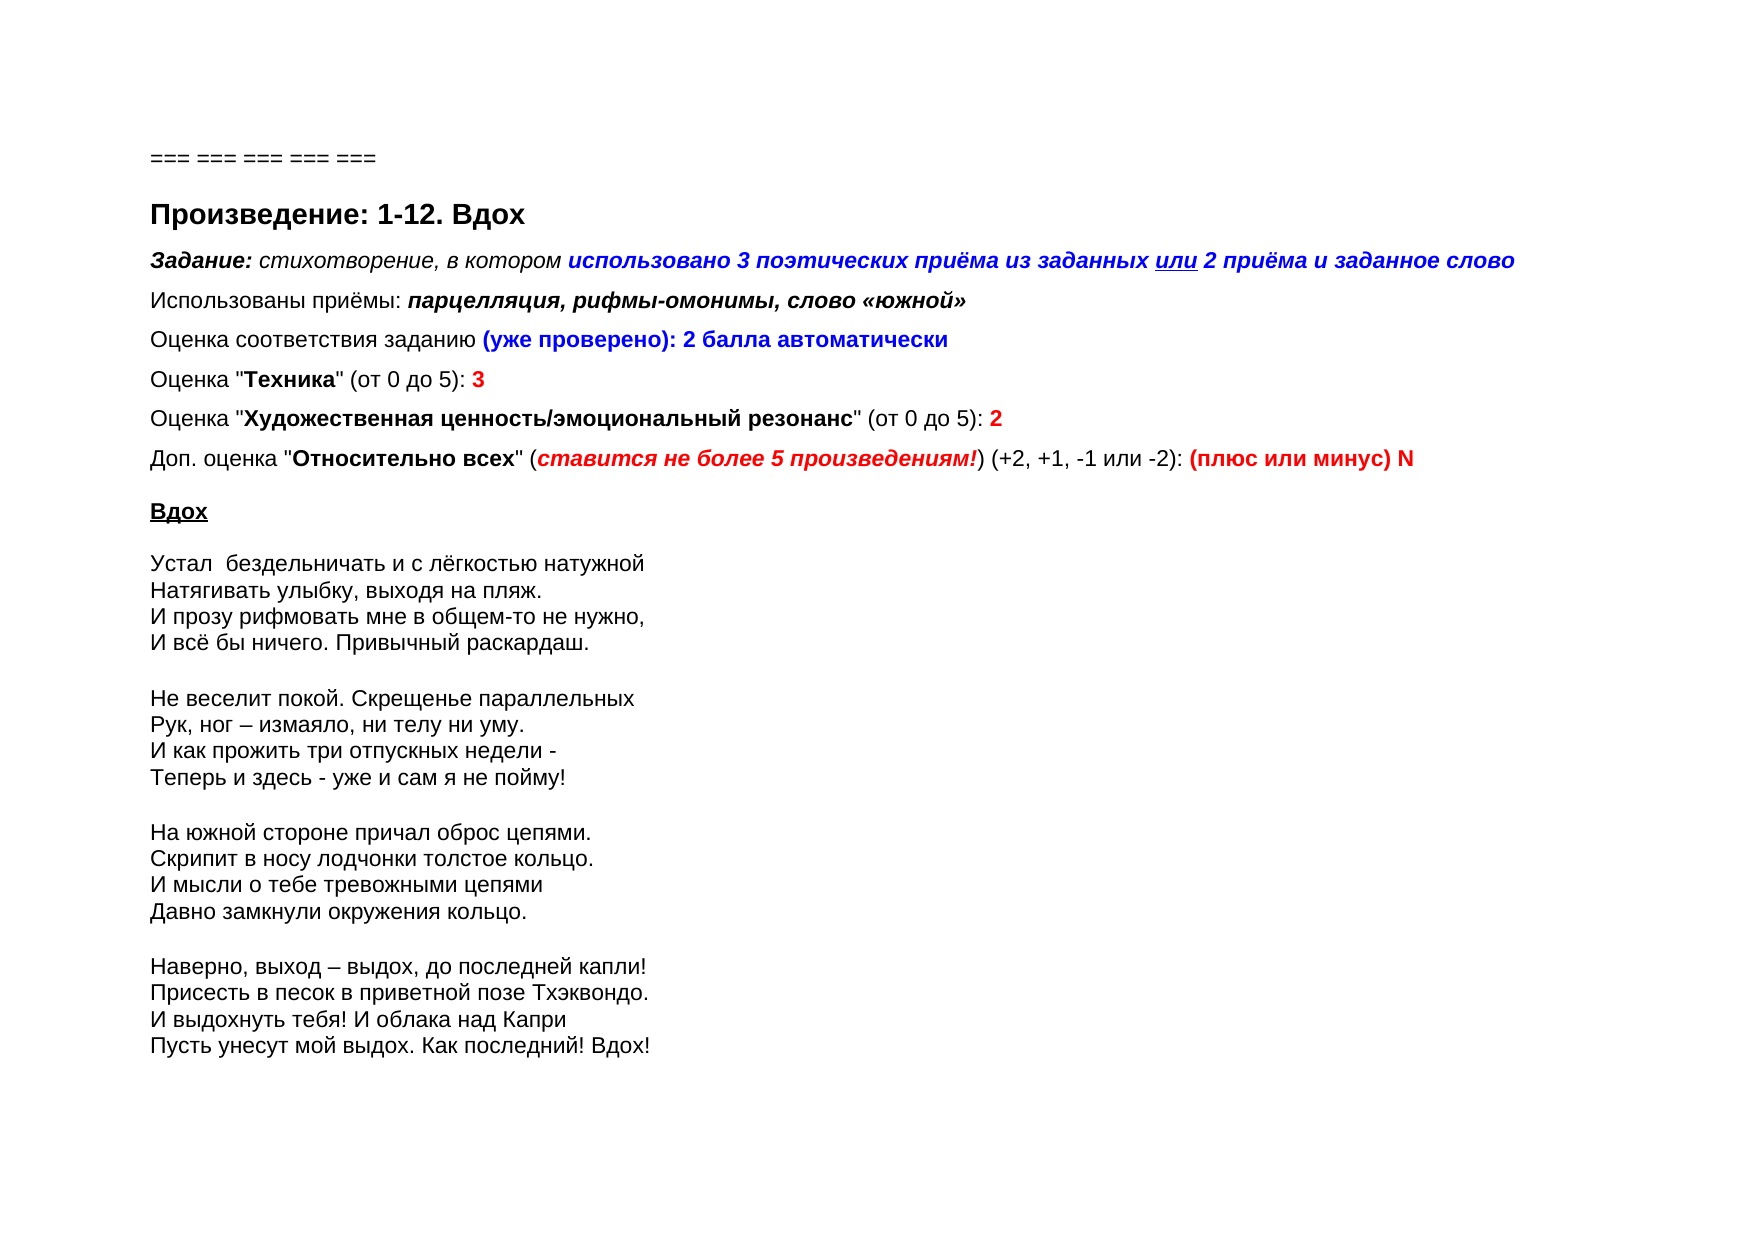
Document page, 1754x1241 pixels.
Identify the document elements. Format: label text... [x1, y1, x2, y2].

text И прозу рифмовать мне в общем-то не нужно, [150, 603, 1604, 629]
text Наверно, выход – выдох, до последней капли! [150, 953, 1604, 979]
text === === === === === [150, 144, 1604, 171]
text Оценка "Техника" (от 0 до 5): 3 [150, 366, 1604, 392]
text Пусть унесут мой выдох. Как последний! Вдох! [150, 1032, 1604, 1058]
text Оценка соответствия заданию (уже проверено): 2 балла автоматически [150, 326, 1604, 353]
text Оценка "Художественная ценность/эмоциональный резонанс" (от 0 до 5): 2 [150, 405, 1604, 432]
text Задание: стихотворение, в котором использовано 3 поэтических приёма из заданных или 2 приёма и заданное слово [150, 247, 1604, 274]
text И выдохнуть тебя! И облака над Капри [150, 1006, 1604, 1032]
text Теперь и здесь - уже и сам я не пойму! [150, 763, 1604, 790]
text Доп. оценка "Относительно всех" (ставится не более 5 произведениям!) (+2, +1, -1 или -2): (плюс или минус) N [150, 445, 1604, 471]
text На южной стороне причал оброс цепями. [150, 819, 1604, 845]
text И мысли о тебе тревожными цепями [150, 871, 1604, 898]
text Использованы приёмы: парцелляция, рифмы-омонимы, слово «южной» [150, 287, 1604, 313]
text Давно замкнули окружения кольцо. [150, 898, 1604, 924]
text Произведение: 1-12. Вдох [150, 197, 1604, 231]
text Натягивать улыбку, выходя на пляж. [150, 577, 1604, 603]
text Скрипит в носу лодчонки толстое кольцо. [150, 845, 1604, 871]
text Не веселит покой. Скрещенье параллельных [150, 684, 1604, 711]
text Вдох [150, 498, 1604, 524]
text И как прожить три отпускных недели - [150, 737, 1604, 763]
text Рук, ног – измаяло, ни телу ни уму. [150, 711, 1604, 737]
text Присесть в песок в приветной позе Тхэквондо. [150, 979, 1604, 1006]
text Устал бездельничать и с лёгкостью натужной [150, 550, 1604, 577]
text И всё бы ничего. Привычный раскардаш. [150, 629, 1604, 656]
